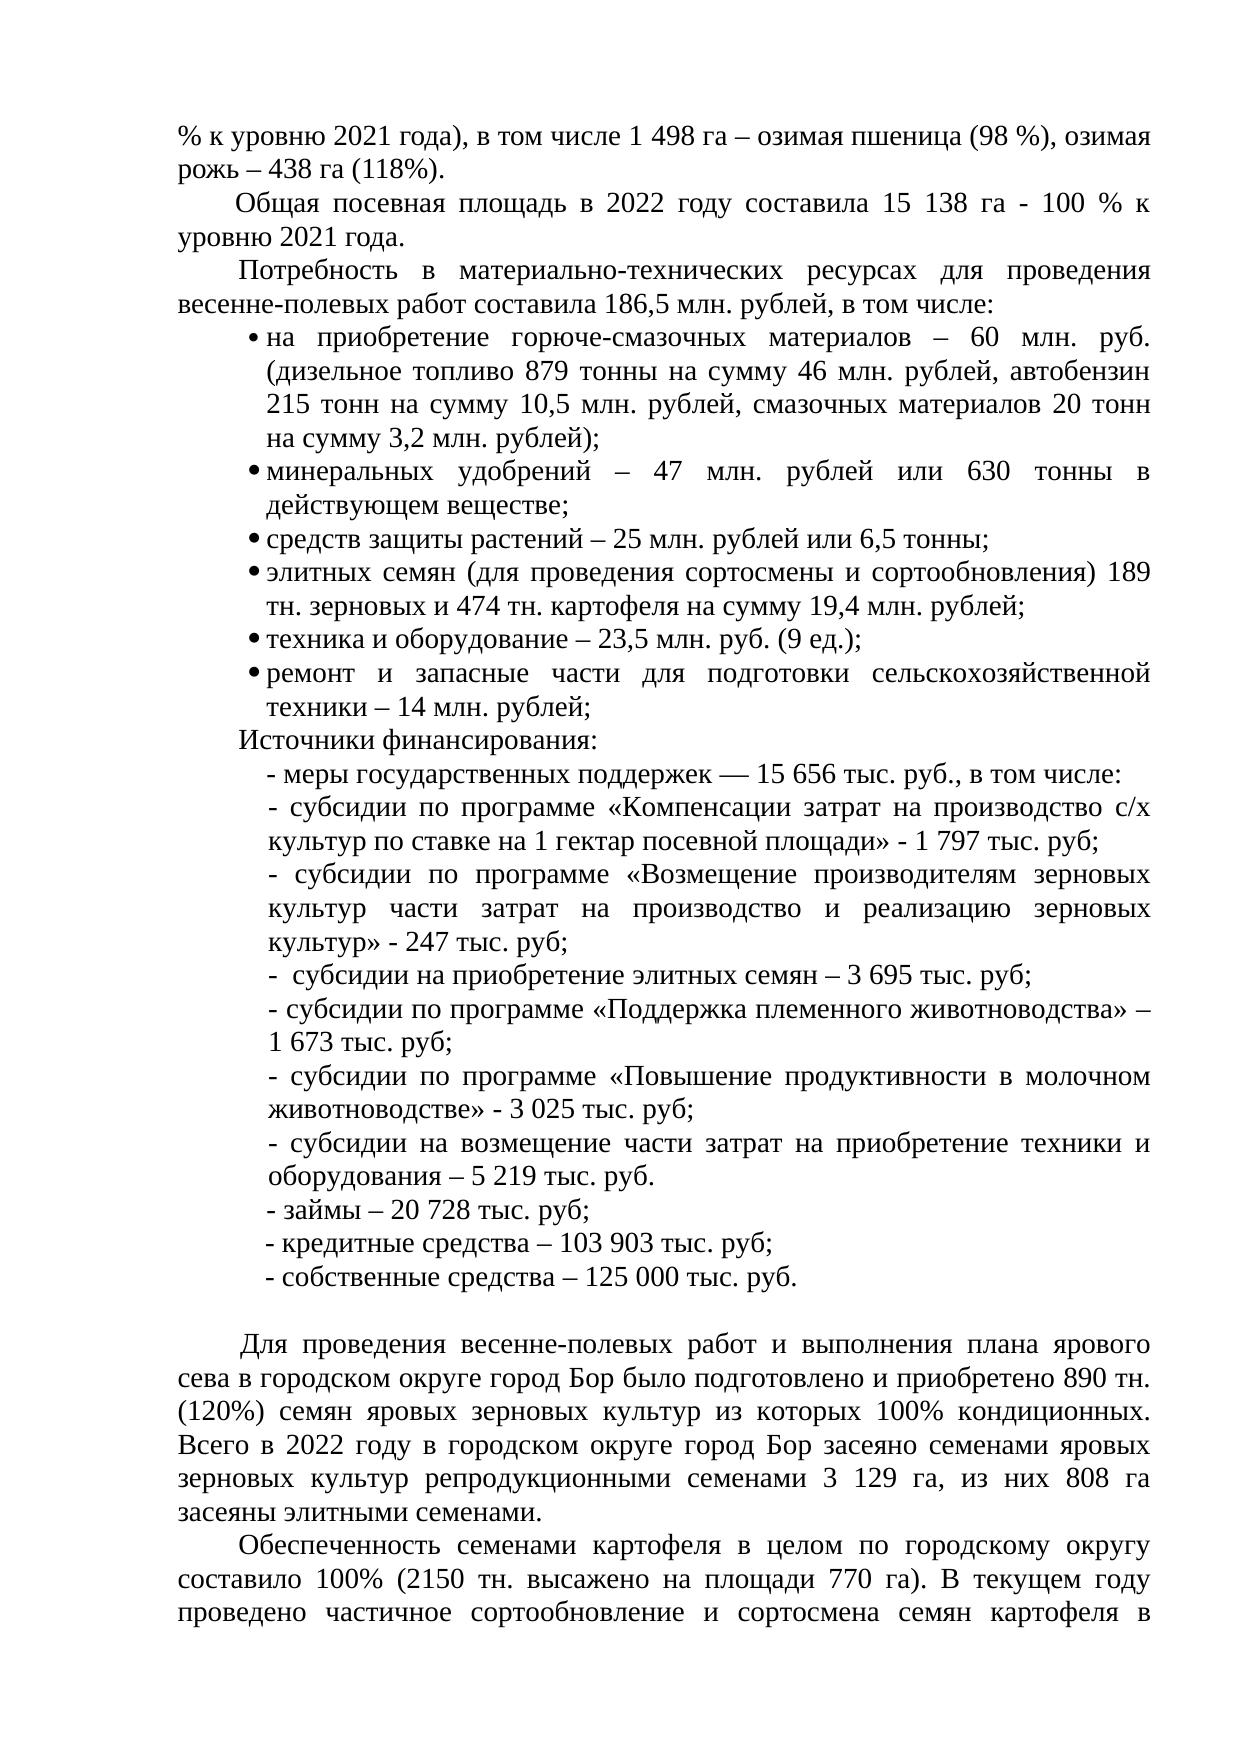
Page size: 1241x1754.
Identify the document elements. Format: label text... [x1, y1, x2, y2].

text - субсидии на возмещение части затрат на приобретение техники и оборудования – 5 219 тыс. руб. [268, 1125, 1152, 1192]
text - субсидии по программе «Компенсации затрат на производство с/х культур по ставке на посевной площади» - 1 797 тыс. руб; [268, 789, 1152, 857]
text Источники финансирования: [177, 722, 1152, 756]
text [177, 1527, 1152, 1628]
list техника и оборудование – 23,5 млн. руб. (9 ед.); [249, 622, 1152, 655]
text Потребность в материально-технических ресурсах для проведения весенне-полевых работ составила 186,5 млн. рублей, в том числе: [177, 252, 1152, 319]
text - субсидии по программе «Повышение продуктивности в молочном животноводстве» - 3 025 тыс. руб; [268, 1058, 1152, 1125]
text - собственные средства – 125 000 тыс. руб. [177, 1259, 1152, 1293]
list минеральных удобрений – 47 млн. рублей или 630 тонны в действующем веществе; [249, 453, 1152, 521]
list ремонт и запасные части для подготовки сельскохозяйственной техники – 14 млн. рублей; [249, 655, 1152, 722]
text - субсидии на приобретение элитных семян – 3 695 тыс. руб; [268, 957, 1152, 991]
text - кредитные средства – 103 903 тыс. руб; [177, 1226, 1152, 1259]
list на приобретение горюче-смазочных материалов – 60 млн. руб. (дизельное топливо 879 тонны на сумму 46 млн. рублей, автобензин 215 тонн на сумму 10,5 млн. рублей, смазочных материалов 20 тонн на сумму 3,2 млн. рублей); [249, 319, 1152, 453]
text Общая посевная площадь в 2022 году составила - 100 % к уровню 2021 года. [177, 185, 1152, 252]
text - займы – 20 728 тыс. руб; [266, 1192, 1152, 1226]
list средств защиты растений – 25 млн. рублей или 6,5 тонны; [249, 521, 1152, 554]
list элитных семян (для проведения сортосмены и сортообновления) 189 тн. зерновых и 474 тн. картофеля на сумму 19,4 млн. рублей; [249, 554, 1152, 622]
text - субсидии по программе «Возмещение производителям зерновых культур части затрат на производство и реализацию зерновых культур» - 247 тыс. руб; [268, 857, 1152, 957]
text - меры государственных поддержек — 15 656 тыс. руб., в том числе: [266, 756, 1152, 789]
text - субсидии по программе «Поддержка племенного животноводства» – 1 673 тыс. руб; [268, 991, 1152, 1058]
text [177, 118, 1152, 185]
text Для проведения весенне-полевых работ и выполнения плана ярового сева в городском округе город Бор было подготовлено и приобретено 890 тн. (120%) семян яровых зерновых культур из которых 100% кондиционных. Всего в 2022 году в городском округе город Бор засеяно семенами яровых зерновых культур репродукционными семенами , из них засеяны элитными семенами. [177, 1326, 1152, 1527]
